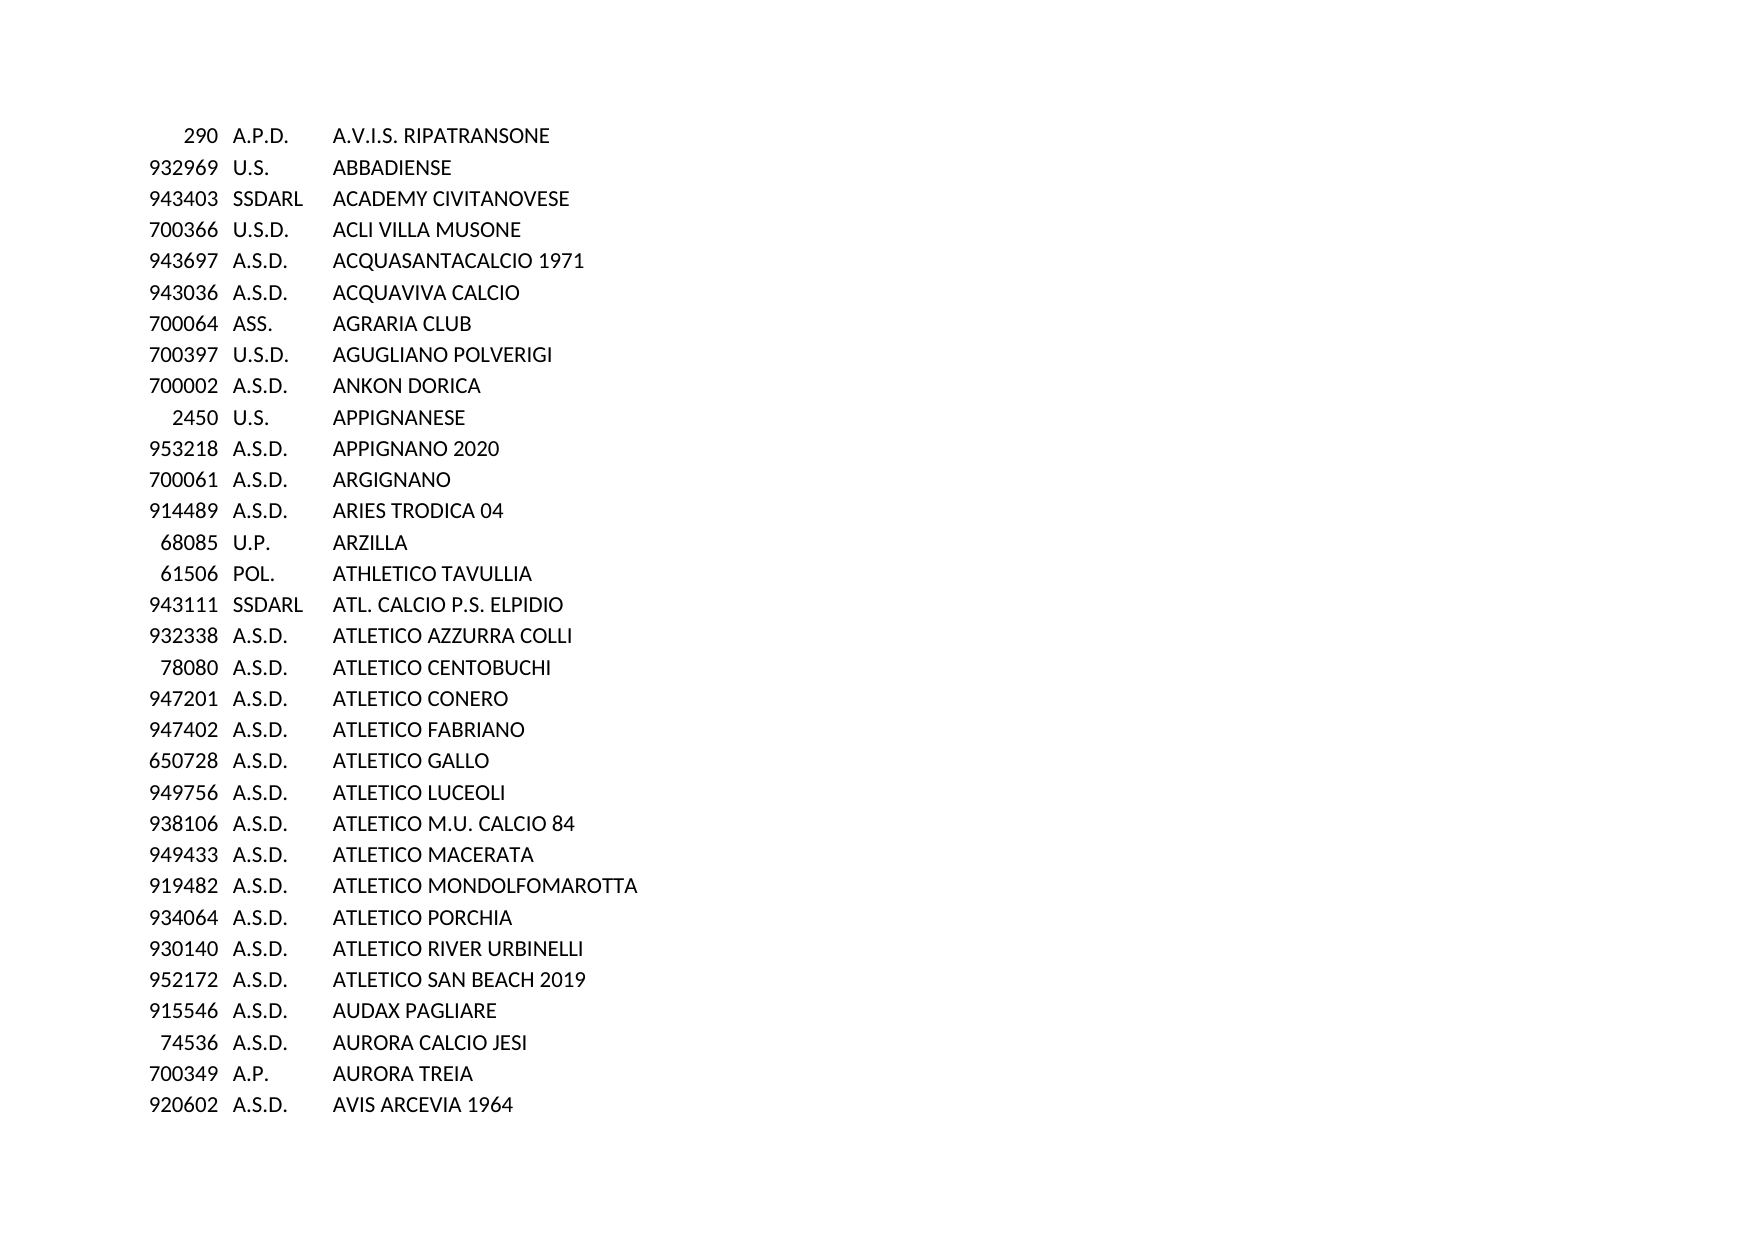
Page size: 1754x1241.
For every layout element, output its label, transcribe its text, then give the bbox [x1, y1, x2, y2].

table_cell 919482 [125, 868, 225, 899]
table_cell ATLETICO LUCEOLI [325, 774, 646, 806]
table_cell AURORA TREIA [325, 1056, 646, 1087]
table_cell A.S.D. [225, 837, 325, 868]
table_cell ACQUASANTACALCIO 1971 [325, 243, 646, 274]
table_cell POL. [225, 556, 325, 587]
table_cell AVIS ARCEVIA 1964 [325, 1087, 646, 1118]
table_cell ATL. CALCIO P.S. ELPIDIO [325, 587, 646, 618]
table_cell A.S.D. [225, 462, 325, 493]
table_cell ARGIGNANO [325, 462, 646, 493]
table_cell 949433 [125, 837, 225, 868]
table_cell ATLETICO MACERATA [325, 837, 646, 868]
table_cell AGUGLIANO POLVERIGI [325, 337, 646, 368]
table_cell 943111 [125, 587, 225, 618]
table_cell 932338 [125, 618, 225, 649]
table_cell A.S.D. [225, 712, 325, 743]
table_cell 953218 [125, 431, 225, 462]
table_cell 74536 [125, 1024, 225, 1056]
table_cell ATLETICO SAN BEACH 2019 [325, 962, 646, 993]
table_cell SSDARL [225, 587, 325, 618]
table_cell A.S.D. [225, 1087, 325, 1118]
table_header A.P.D. [225, 118, 325, 149]
table_cell 938106 [125, 806, 225, 837]
table_cell A.S.D. [225, 243, 325, 274]
table_cell 78080 [125, 649, 225, 681]
table_cell ARZILLA [325, 524, 646, 556]
table_header 290 [125, 118, 225, 149]
table_cell 914489 [125, 493, 225, 524]
table_cell 700366 [125, 212, 225, 243]
table_cell 930140 [125, 931, 225, 962]
table_cell 932969 [125, 149, 225, 181]
table_cell 943036 [125, 274, 225, 306]
table_cell 947201 [125, 681, 225, 712]
table_cell ATLETICO CONERO [325, 681, 646, 712]
table_cell U.S. [225, 149, 325, 181]
table_cell 700349 [125, 1056, 225, 1087]
table_cell A.P. [225, 1056, 325, 1087]
table_cell U.S.D. [225, 337, 325, 368]
table_cell 949756 [125, 774, 225, 806]
table_cell ACADEMY CIVITANOVESE [325, 181, 646, 212]
table_cell 943697 [125, 243, 225, 274]
table_cell AUDAX PAGLIARE [325, 993, 646, 1024]
table_cell ANKON DORICA [325, 368, 646, 399]
table_cell 943403 [125, 181, 225, 212]
table_cell APPIGNANESE [325, 399, 646, 431]
table_cell APPIGNANO 2020 [325, 431, 646, 462]
table_cell ABBADIENSE [325, 149, 646, 181]
table_cell 700064 [125, 306, 225, 337]
table_cell A.S.D. [225, 274, 325, 306]
table_cell ATLETICO RIVER URBINELLI [325, 931, 646, 962]
table_cell ASS. [225, 306, 325, 337]
table_cell ATLETICO CENTOBUCHI [325, 649, 646, 681]
table_cell SSDARL [225, 181, 325, 212]
table_cell A.S.D. [225, 993, 325, 1024]
table_cell A.S.D. [225, 493, 325, 524]
table_cell 915546 [125, 993, 225, 1024]
table_cell ATLETICO M.U. CALCIO 84 [325, 806, 646, 837]
table_header A.V.I.S. RIPATRANSONE [325, 118, 646, 149]
table_cell 68085 [125, 524, 225, 556]
table_cell 2450 [125, 399, 225, 431]
table_cell 61506 [125, 556, 225, 587]
table_cell ARIES TRODICA 04 [325, 493, 646, 524]
table_cell A.S.D. [225, 774, 325, 806]
table_cell U.S. [225, 399, 325, 431]
table_cell U.S.D. [225, 212, 325, 243]
table_cell ATLETICO GALLO [325, 743, 646, 774]
table_cell A.S.D. [225, 681, 325, 712]
table_cell A.S.D. [225, 962, 325, 993]
table_cell 920602 [125, 1087, 225, 1118]
table_cell A.S.D. [225, 431, 325, 462]
table_cell ATLETICO AZZURRA COLLI [325, 618, 646, 649]
table_cell ATLETICO MONDOLFOMAROTTA [325, 868, 646, 899]
table_cell A.S.D. [225, 743, 325, 774]
table_cell ATLETICO PORCHIA [325, 899, 646, 931]
table_cell ACQUAVIVA CALCIO [325, 274, 646, 306]
table_cell 700397 [125, 337, 225, 368]
table_cell U.P. [225, 524, 325, 556]
table_cell A.S.D. [225, 899, 325, 931]
table_cell 700061 [125, 462, 225, 493]
table_cell A.S.D. [225, 806, 325, 837]
table_cell 650728 [125, 743, 225, 774]
table_cell A.S.D. [225, 368, 325, 399]
table_cell AURORA CALCIO JESI [325, 1024, 646, 1056]
table_cell A.S.D. [225, 868, 325, 899]
table_cell A.S.D. [225, 618, 325, 649]
table_cell 947402 [125, 712, 225, 743]
table_cell A.S.D. [225, 1024, 325, 1056]
table_cell A.S.D. [225, 649, 325, 681]
table_cell ATHLETICO TAVULLIA [325, 556, 646, 587]
table_cell 700002 [125, 368, 225, 399]
table_cell 934064 [125, 899, 225, 931]
table_cell AGRARIA CLUB [325, 306, 646, 337]
table_cell A.S.D. [225, 931, 325, 962]
table_cell 952172 [125, 962, 225, 993]
table_cell ACLI VILLA MUSONE [325, 212, 646, 243]
table_cell ATLETICO FABRIANO [325, 712, 646, 743]
